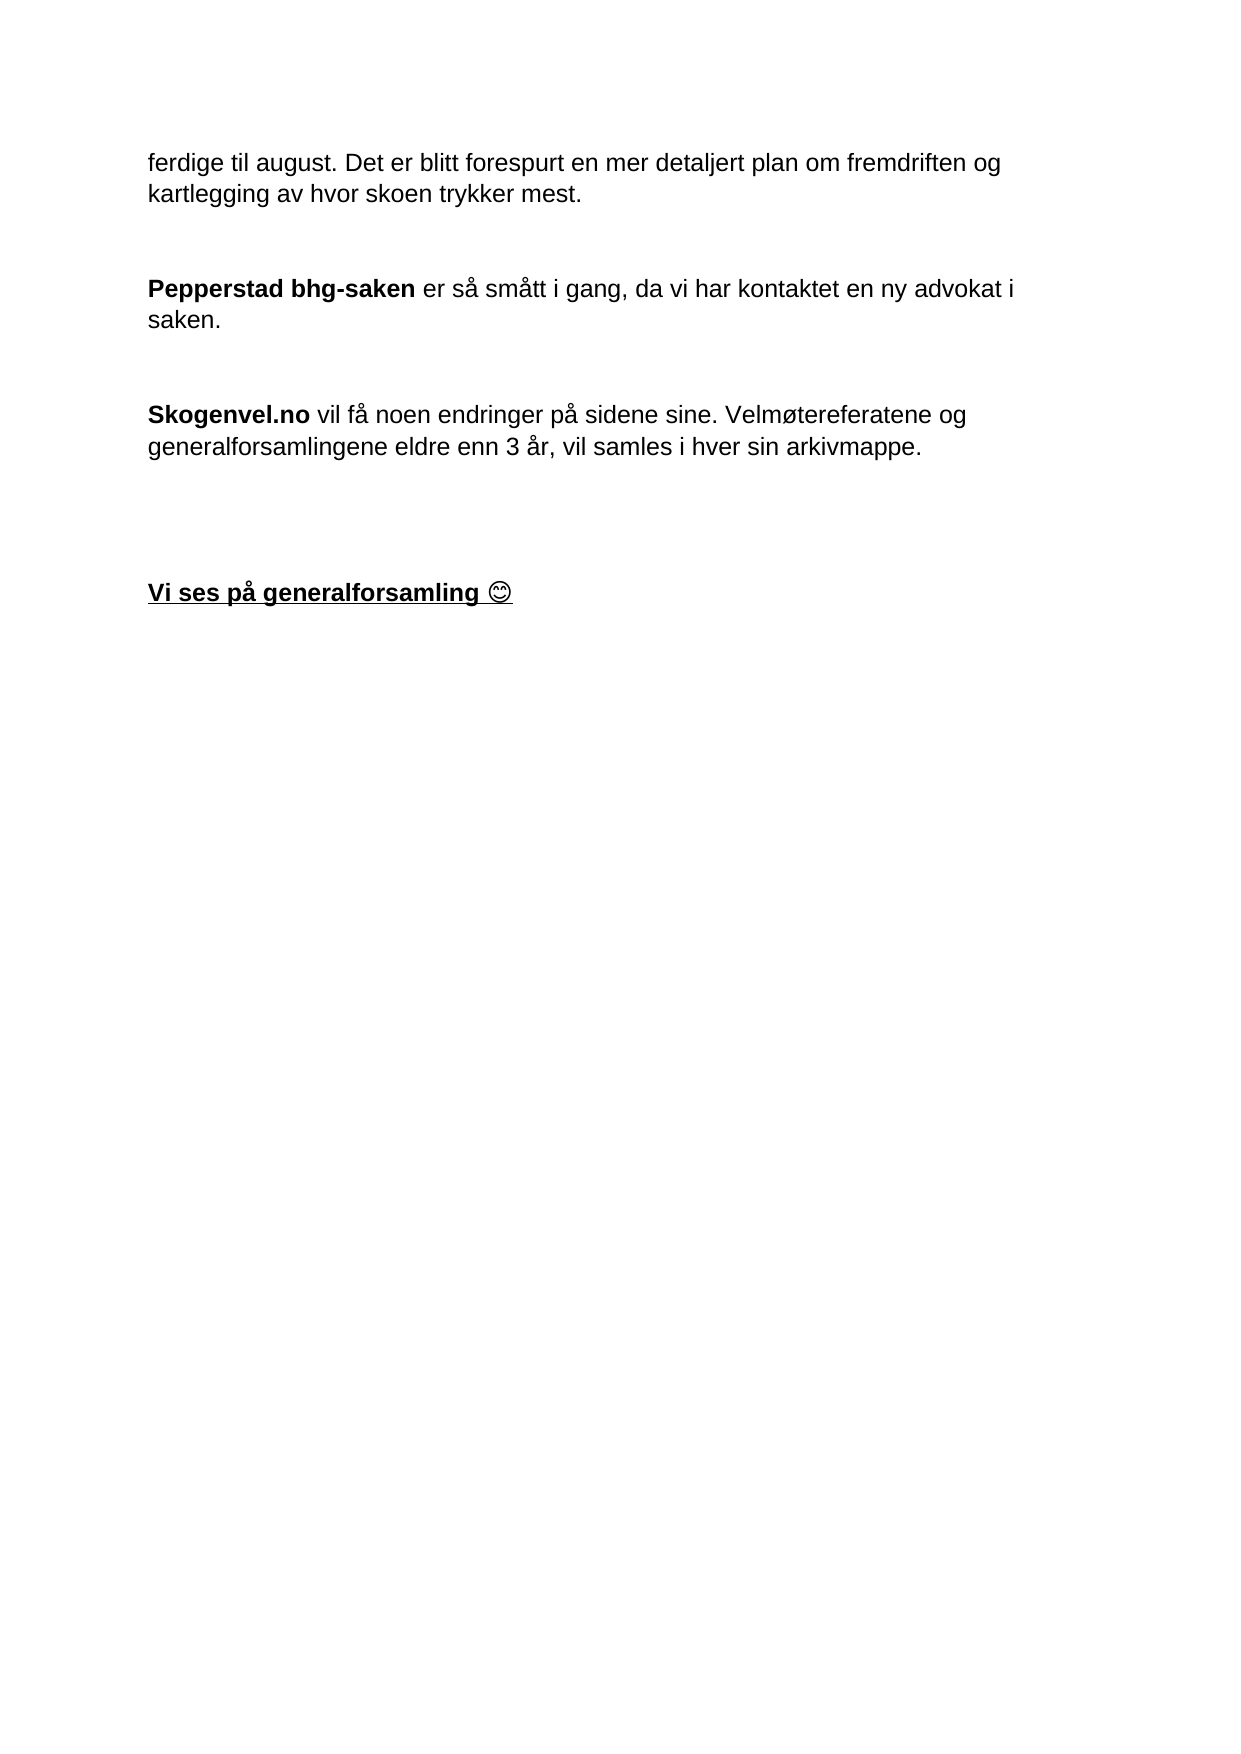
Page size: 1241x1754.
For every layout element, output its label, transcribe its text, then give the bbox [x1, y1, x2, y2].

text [148, 148, 1093, 207]
text Skogenvel.no vil få noen endringer på sidene sine. Velmøtereferatene og generalforsamlingene eldre enn 3 år, vil samles i hver sin arkivmappe. [148, 401, 1093, 460]
text Vi ses på generalforsamling [148, 575, 1093, 609]
text Pepperstad bhg-saken er så smått i gang, da vi har kontaktet en ny advokat i saken. [148, 274, 1093, 334]
